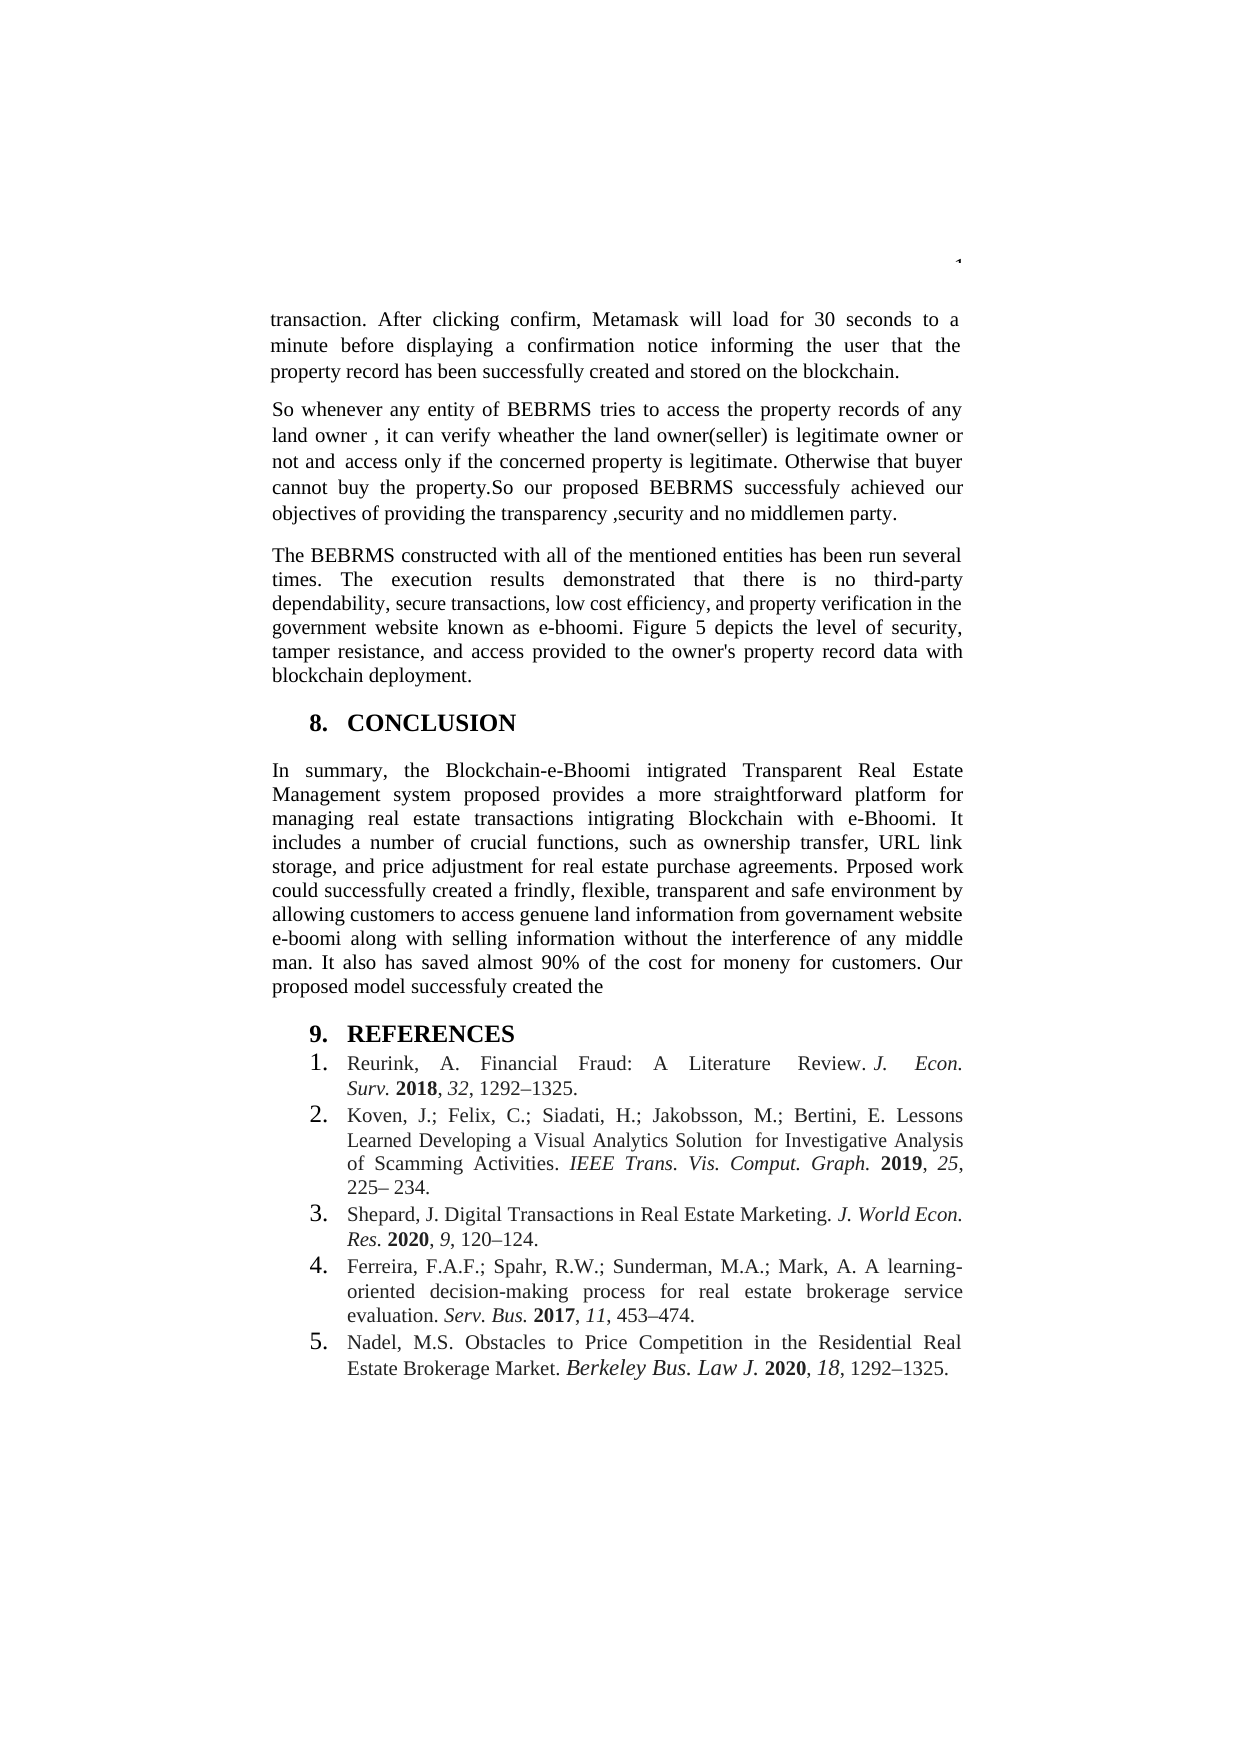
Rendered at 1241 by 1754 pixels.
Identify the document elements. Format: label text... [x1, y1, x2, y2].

list Nadel, M.S. Obstacles to Price Competition in the Residential Real Estate Brokerage Market. Berkeley Bus. Law J. 2020, 18, 1292–1325. [309, 1328, 963, 1380]
list Reurink, A. Financial Fraud: A Literature Review. J. Econ. Surv. 2018, 32, 1292–1325. [309, 1048, 963, 1100]
subtitle CONCLUSION [309, 708, 1065, 736]
subtitle REFERENCES [309, 1019, 1065, 1047]
text transaction. After clicking confirm, Metamask will load for 30 seconds to a minute before displaying a confirmation notice informing the user that the property record has been successfully created and stored on the blockchain. [270, 307, 961, 383]
text In summary, the Blockchain-e-Bhoomi intigrated Transparent Real Estate Management system proposed provides a more straightforward platform for managing real estate transactions intigrating Blockchain with e-Bhoomi. It includes a number of crucial functions, such as ownership transfer, URL link storage, and price adjustment for real estate purchase agreements. Prposed work could successfully created a frindly, flexible, transparent and safe environment by allowing customers to access genuene land information from governament website e-boomi along with selling information without the interference of any middle man. It also has saved almost 90% of the cost for moneny for customers. Our proposed model successfuly created the [272, 758, 963, 998]
list Koven, J.; Felix, C.; Siadati, H.; Jakobsson, M.; Bertini, E. Lessons Learned Developing a Visual Analytics Solution for Investigative Analysis of Scamming Activities. IEEE Trans. Vis. Comput. Graph. 2019, 25, 225– 234. [309, 1100, 963, 1199]
list Shepard, J. Digital Transactions in Real Estate Marketing. J. World Econ. Res. 2020, 9, 120–124. [309, 1199, 963, 1251]
text So whenever any entity of BEBRMS tries to access the property records of any land owner , it can verify wheather the land owner(seller) is legitimate owner or not and access only if the concerned property is legitimate. Otherwise that buyer cannot buy the property.So our proposed BEBRMS successfuly achieved our objectives of providing the transparency ,security and no middlemen party. [272, 397, 963, 525]
text The BEBRMS constructed with all of the mentioned entities has been run several times. The execution results demonstrated that there is no third-party dependability, secure transactions, low cost efficiency, and property verification in the government website known as e-bhoomi. Figure 5 depicts the level of security, tamper resistance, and access provided to the owner's property record data with blockchain deployment. [272, 543, 963, 687]
list Ferreira, F.A.F.; Spahr, R.W.; Sunderman, M.A.; Mark, A. A learning- oriented decision-making process for real estate brokerage service evaluation. Serv. Bus. 2017, 11, 453–474. [309, 1251, 963, 1327]
